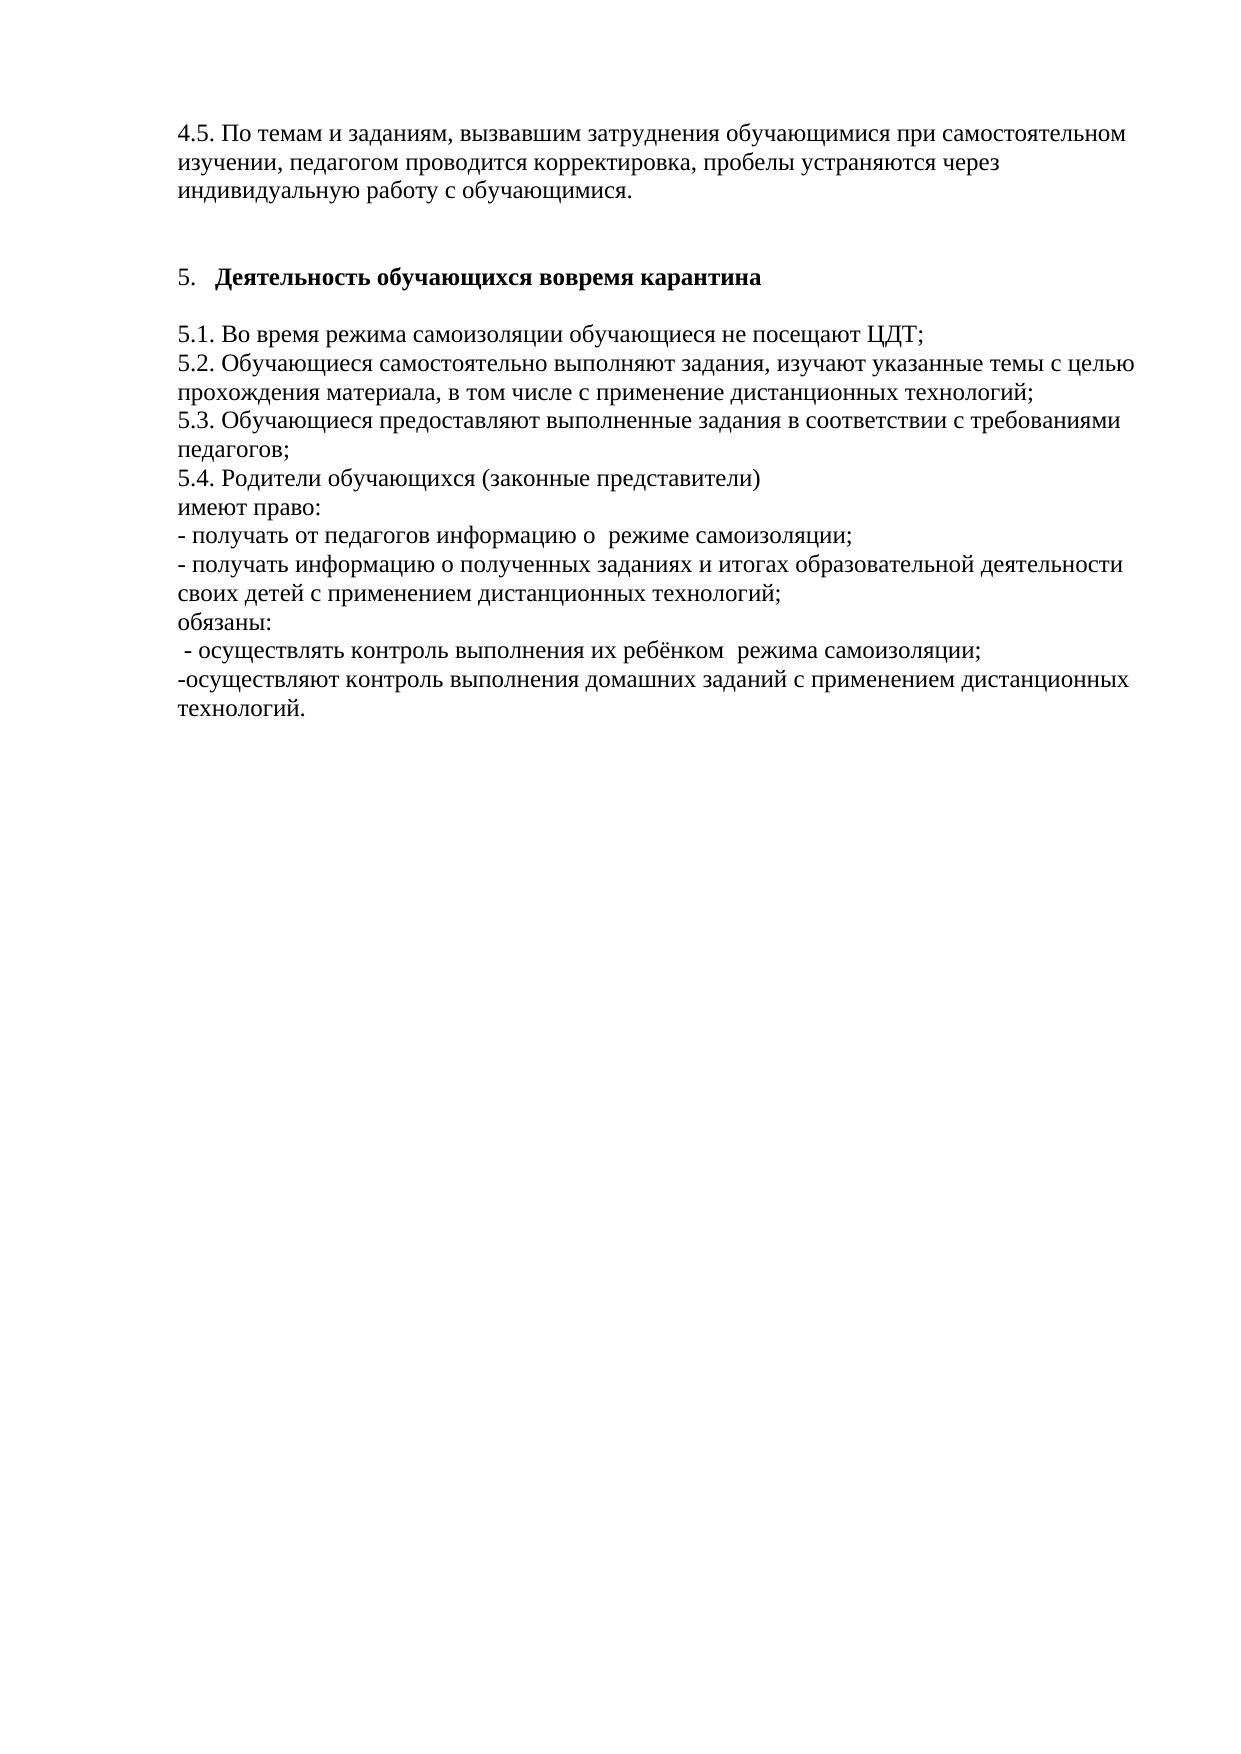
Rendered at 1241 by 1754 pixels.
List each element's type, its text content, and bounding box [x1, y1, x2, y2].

list Деятельность обучающихся вовремя карантина [177, 262, 1152, 291]
text 4.5. По темам и заданиям, вызвавшим затруднения обучающимися при самостоятельном изучении, педагогом проводится корректировка, пробелы устраняются через индивидуальную работу с обучающимися. [177, 118, 1152, 204]
text - осуществлять контроль выполнения их ребёнком режима самоизоляции; [177, 636, 1152, 664]
text -осуществляют контроль выполнения домашних заданий с применением дистанционных технологий. [177, 664, 1152, 722]
text имеют право: [177, 492, 1152, 521]
text 5.2. Обучающиеся самостоятельно выполняют задания, изучают указанные темы с целью прохождения материала, в том числе с применение дистанционных технологий; [177, 348, 1152, 406]
text - получать информацию о полученных заданиях и итогах образовательной деятельности своих детей с применением дистанционных технологий; [177, 549, 1152, 607]
text 5.3. Обучающиеся предоставляют выполненные задания в соответствии с требованиями педагогов; [177, 406, 1152, 463]
text 5.1. Во время режима самоизоляции обучающиеся не посещают ЦДТ; [177, 319, 1152, 348]
text - получать от педагогов информацию о режиме самоизоляции; [177, 521, 1152, 549]
text обязаны: [177, 607, 1152, 636]
text 5.4. Родители обучающихся (законные представители) [177, 463, 1152, 492]
